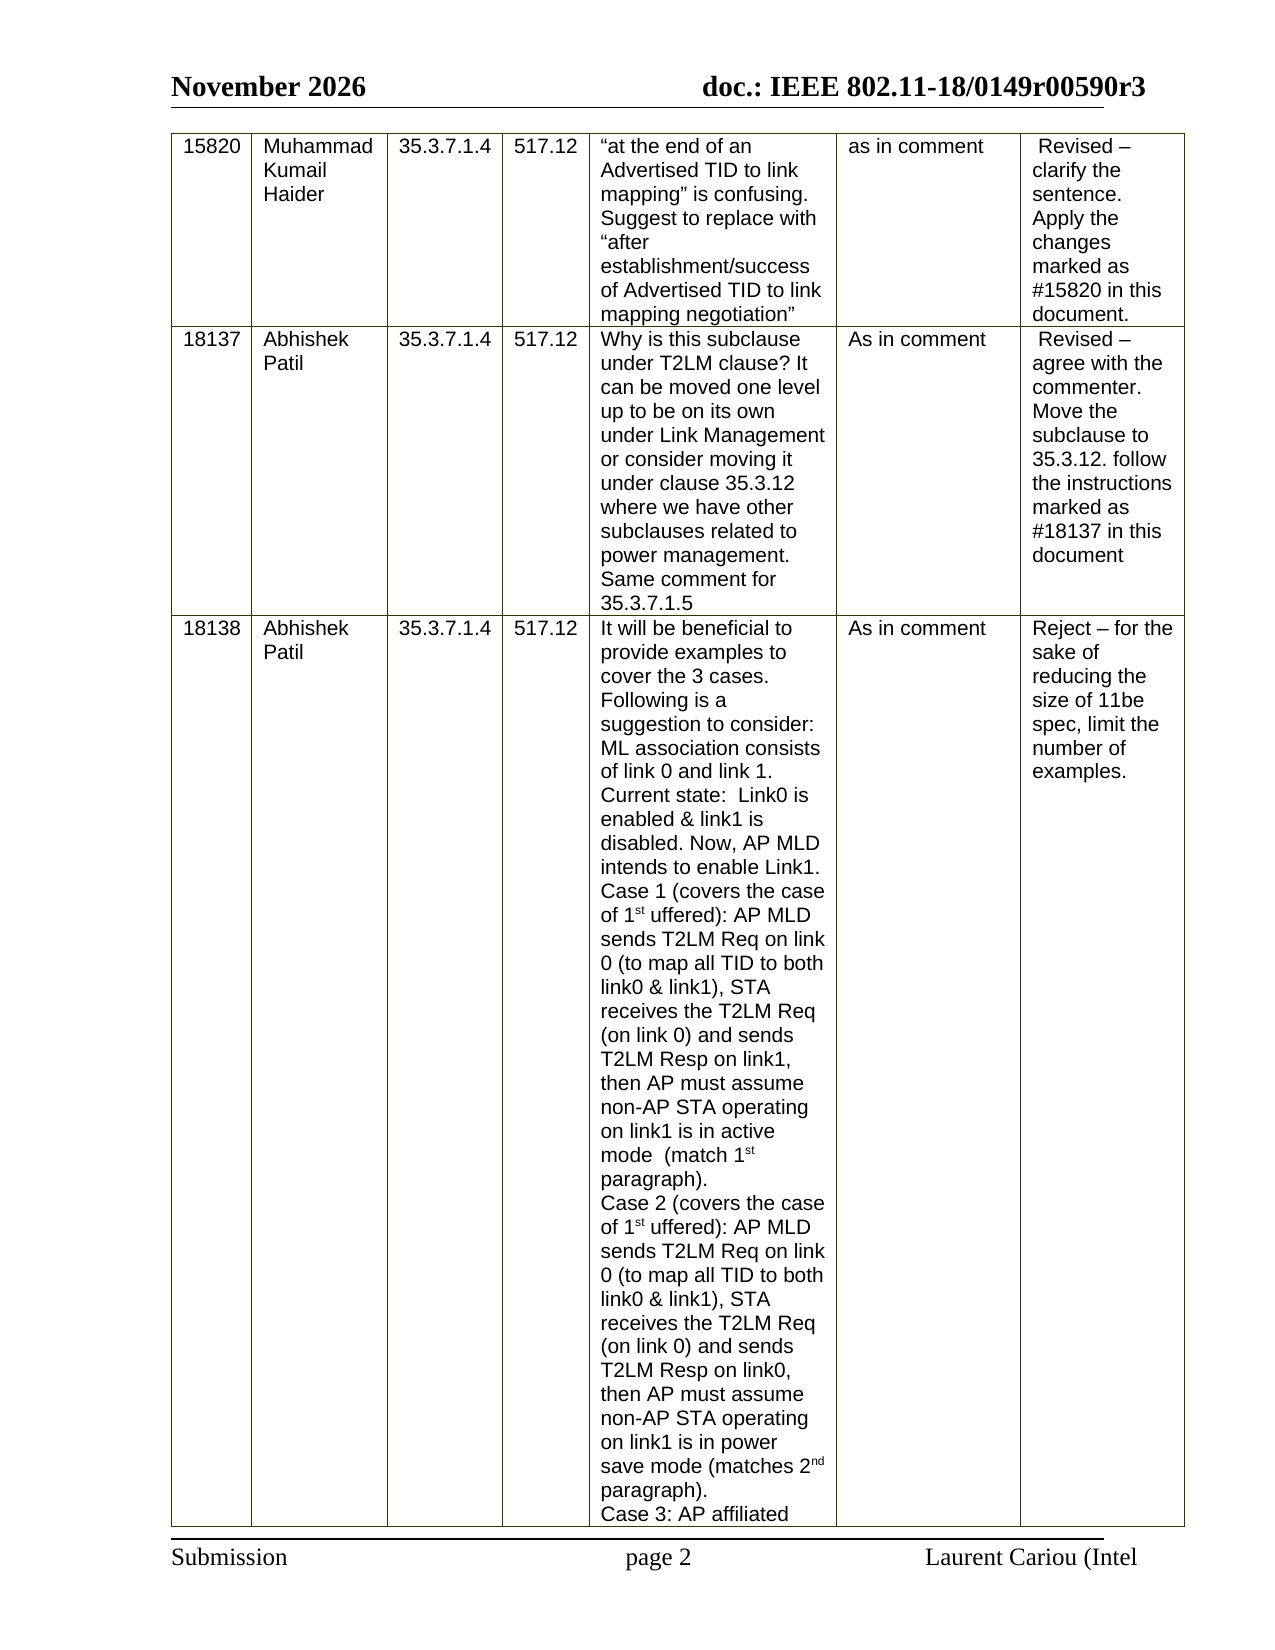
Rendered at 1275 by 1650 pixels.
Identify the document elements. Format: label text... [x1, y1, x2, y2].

table_cell Revised – clarify the sentence. Apply the changes marked as #15820 in this document. [1021, 134, 1184, 326]
table_cell 517.12 [503, 327, 589, 614]
table_cell 18138 [172, 616, 251, 1526]
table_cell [1021, 616, 1184, 1526]
table_cell 35.3.7.1.4 [388, 327, 502, 614]
table_cell “at the end of an Advertised TID to link mapping” is confusing. Suggest to replace with “after establishment/success of Advertised TID to link mapping negotiation” [590, 134, 836, 326]
table_cell Muhammad Kumail Haider [252, 134, 387, 326]
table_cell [590, 616, 836, 1526]
table_cell As in comment [837, 327, 1020, 614]
table_cell Why is this subclause under T2LM clause? It can be moved one level up to be on its own under Link Management or consider moving it under clause 35.3.12 where we have other subclauses related to power management. Same comment for 35.3.7.1.5 [590, 327, 836, 614]
table_cell 15820 [172, 134, 251, 326]
table_cell 517.12 [503, 134, 589, 326]
table_cell Abhishek Patil [252, 327, 387, 614]
table_cell As in comment [837, 616, 1020, 1526]
table_cell 35.3.7.1.4 [388, 616, 502, 1526]
table_cell 18137 [172, 327, 251, 614]
table_cell as in comment [837, 134, 1020, 326]
table_cell Abhishek Patil [252, 616, 387, 1526]
table_cell 35.3.7.1.4 [388, 134, 502, 326]
table_cell 517.12 [503, 616, 589, 1526]
table_cell Revised – agree with the commenter. Move the subclause to 35.3.12. follow the instructions marked as #18137 in this document [1021, 327, 1184, 614]
